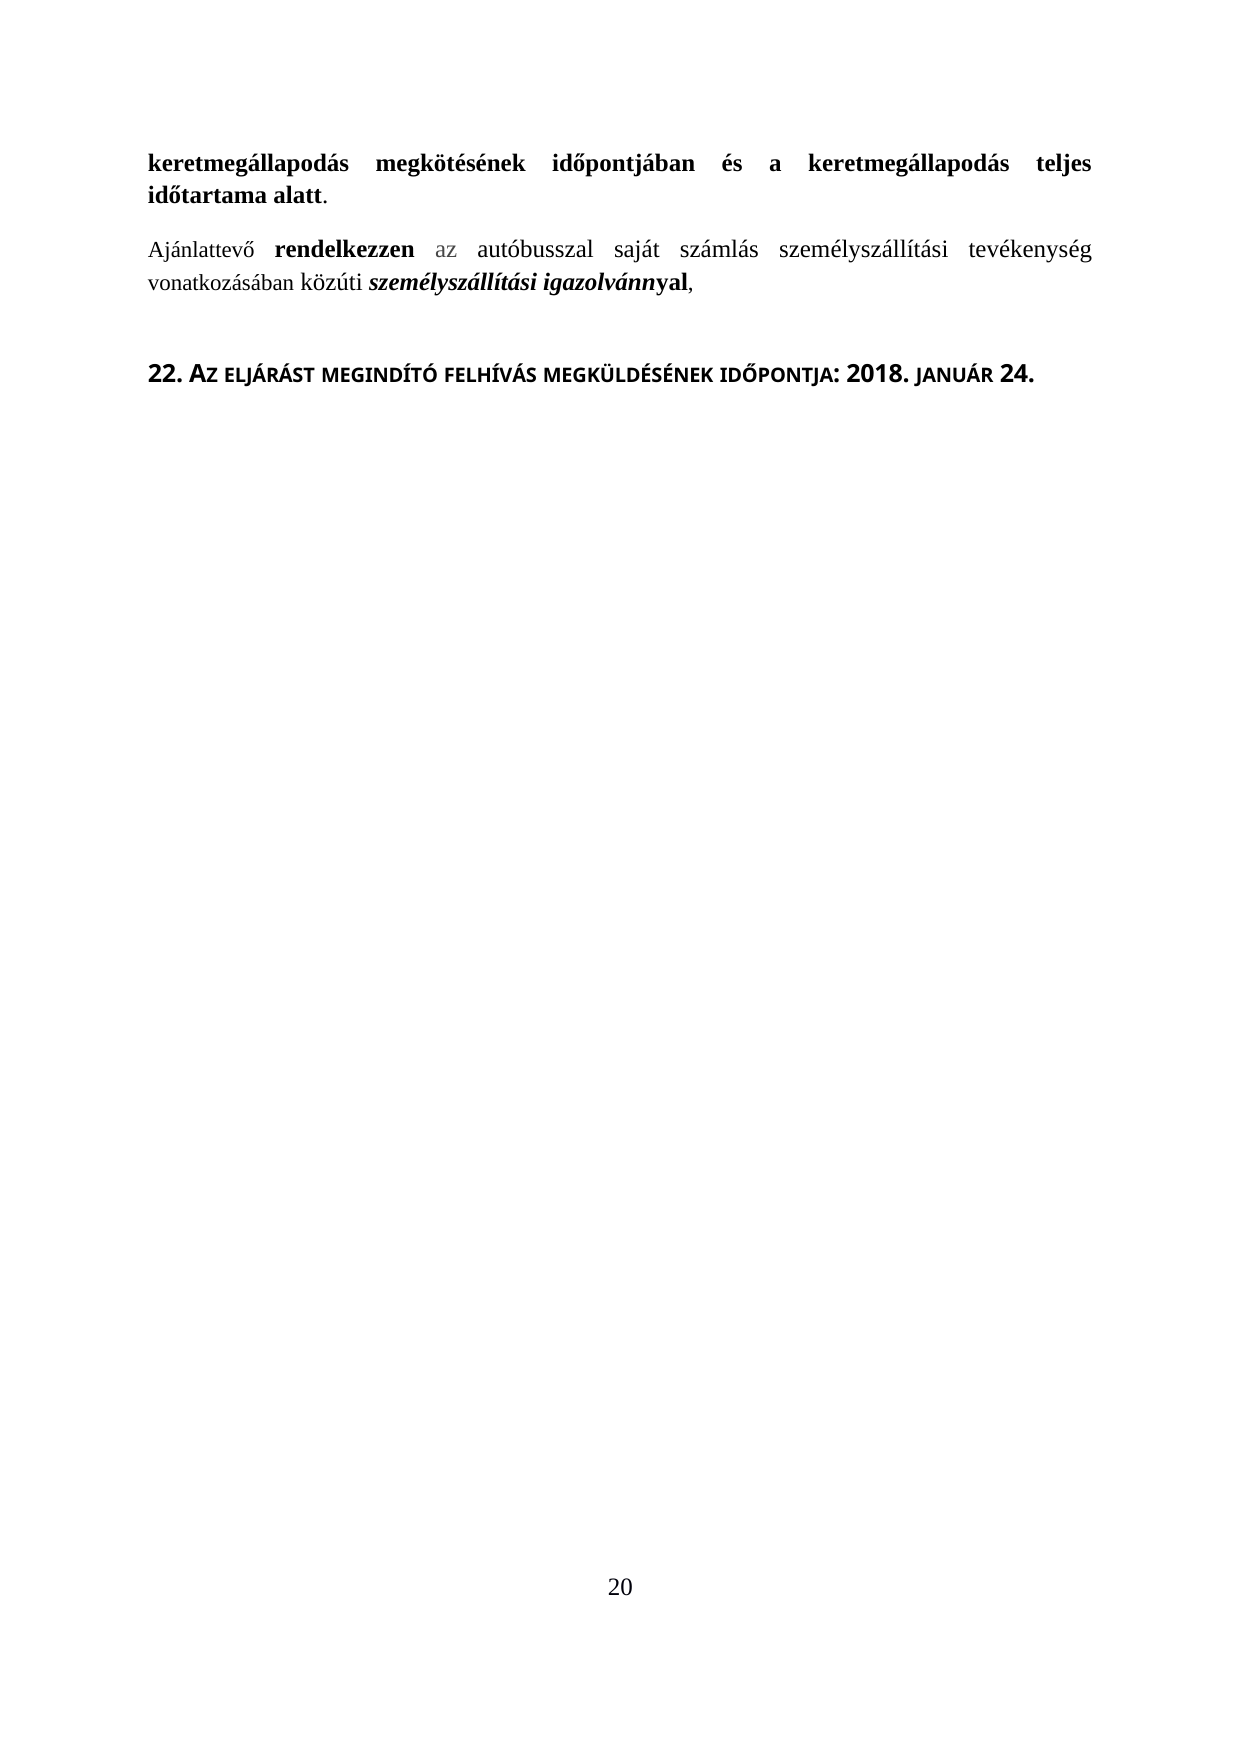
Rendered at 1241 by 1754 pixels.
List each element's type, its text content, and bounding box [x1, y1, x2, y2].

text 22. Az eljárást megindító felhívás megküldésének időpontja: 2018. január 24. [148, 355, 1093, 389]
text Ajánlattevő rendelkezzen az autóbusszal saját számlás személyszállítási tevékenység vonatkozásában közúti személyszállítási igazolvánnyal, [148, 234, 1093, 296]
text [148, 148, 1093, 209]
